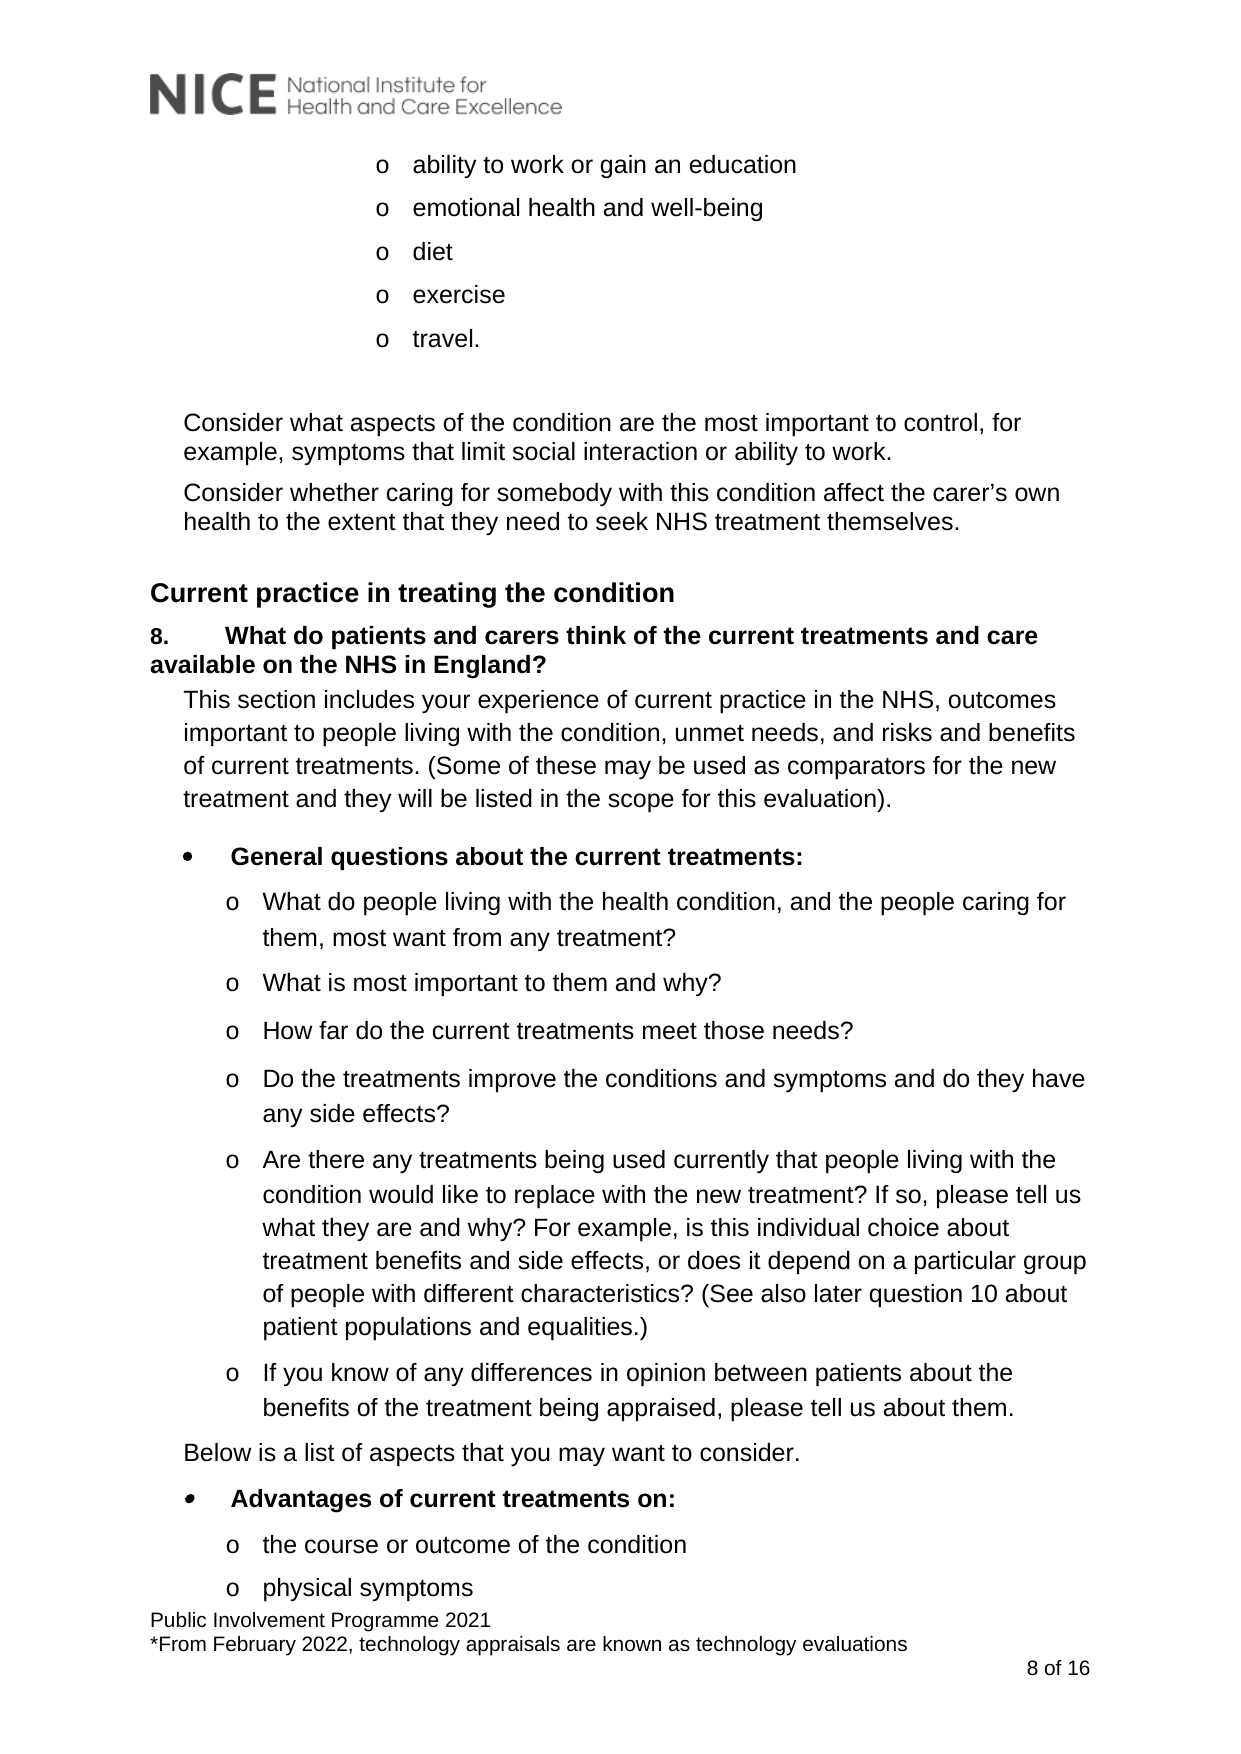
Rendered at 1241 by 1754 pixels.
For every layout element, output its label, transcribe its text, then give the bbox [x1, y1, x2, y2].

subtitle travel. [375, 324, 1090, 355]
list Are there any treatments being used currently that people living with the condition would like to replace with the new treatment? If so, please tell us what they are and why? For example, is this individual choice about treatment benefits and side effects, or does it depend on a particular group of people with different characteristics? (See also later question 10 about patient populations and equalities.) [225, 1145, 1090, 1341]
subtitle emotional health and well-being [375, 193, 1090, 224]
text General questions about the current treatments: [183, 842, 1090, 871]
subtitle Consider whether caring for somebody with this condition affect the carer’s own health to the extent that they need to seek NHS treatment themselves. [183, 478, 1090, 536]
list Do the treatments improve the conditions and symptoms and do they have any side effects? [225, 1064, 1090, 1128]
list What is most important to them and why? [225, 968, 1090, 999]
list If you know of any differences in opinion between patients about the benefits of the treatment being appraised, please tell us about them. [225, 1358, 1090, 1422]
list the course or outcome of the condition [225, 1529, 1090, 1561]
subtitle Consider what aspects of the condition are the most important to control, for example, symptoms that limit social interaction or ability to work. [183, 408, 1090, 466]
list What do people living with the health condition, and the people caring for them, most want from any treatment? [225, 887, 1090, 951]
subtitle Current practice in treating the condition [150, 577, 1090, 608]
list How far do the current treatments meet those needs? [225, 1016, 1090, 1047]
text This section includes your experience of current practice in the NHS, outcomes important to people living with the condition, unmet needs, and risks and benefits of current treatments. (Some of these may be used as comparators for the new treatment and they will be listed in the scope for this evaluation). [183, 685, 1090, 812]
list Below is a list of aspects that you may want to consider. [183, 1438, 1090, 1467]
subtitle ability to work or gain an education [375, 150, 1090, 181]
subtitle exercise [375, 280, 1090, 311]
subtitle diet [375, 237, 1090, 268]
subtitle What do patients and carers think of the current treatments and care available on the NHS in England? [150, 621, 1090, 678]
picture [150, 73, 562, 115]
text Advantages of current treatments on: [183, 1484, 1090, 1513]
list physical symptoms [225, 1573, 1090, 1604]
